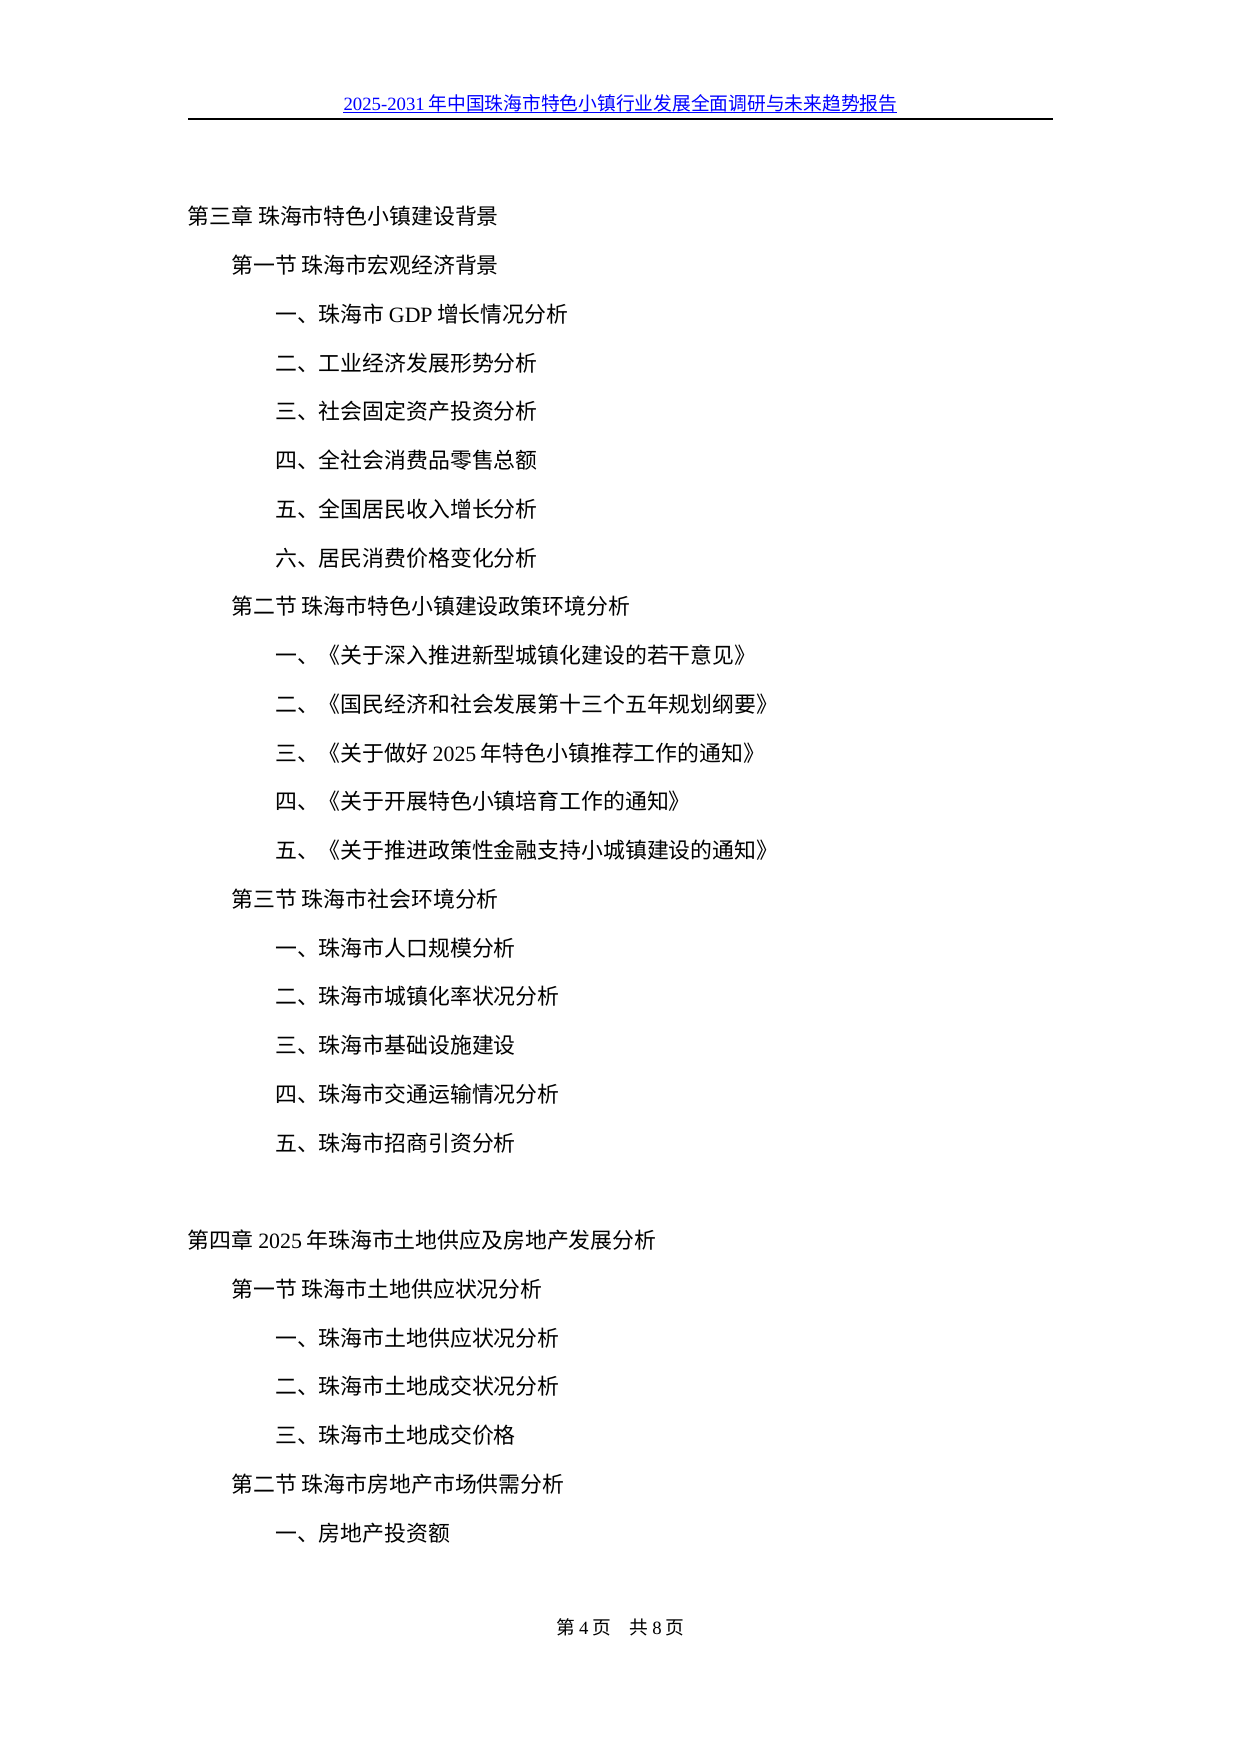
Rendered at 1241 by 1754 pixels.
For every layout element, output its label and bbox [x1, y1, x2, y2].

text [187, 150, 1053, 1548]
